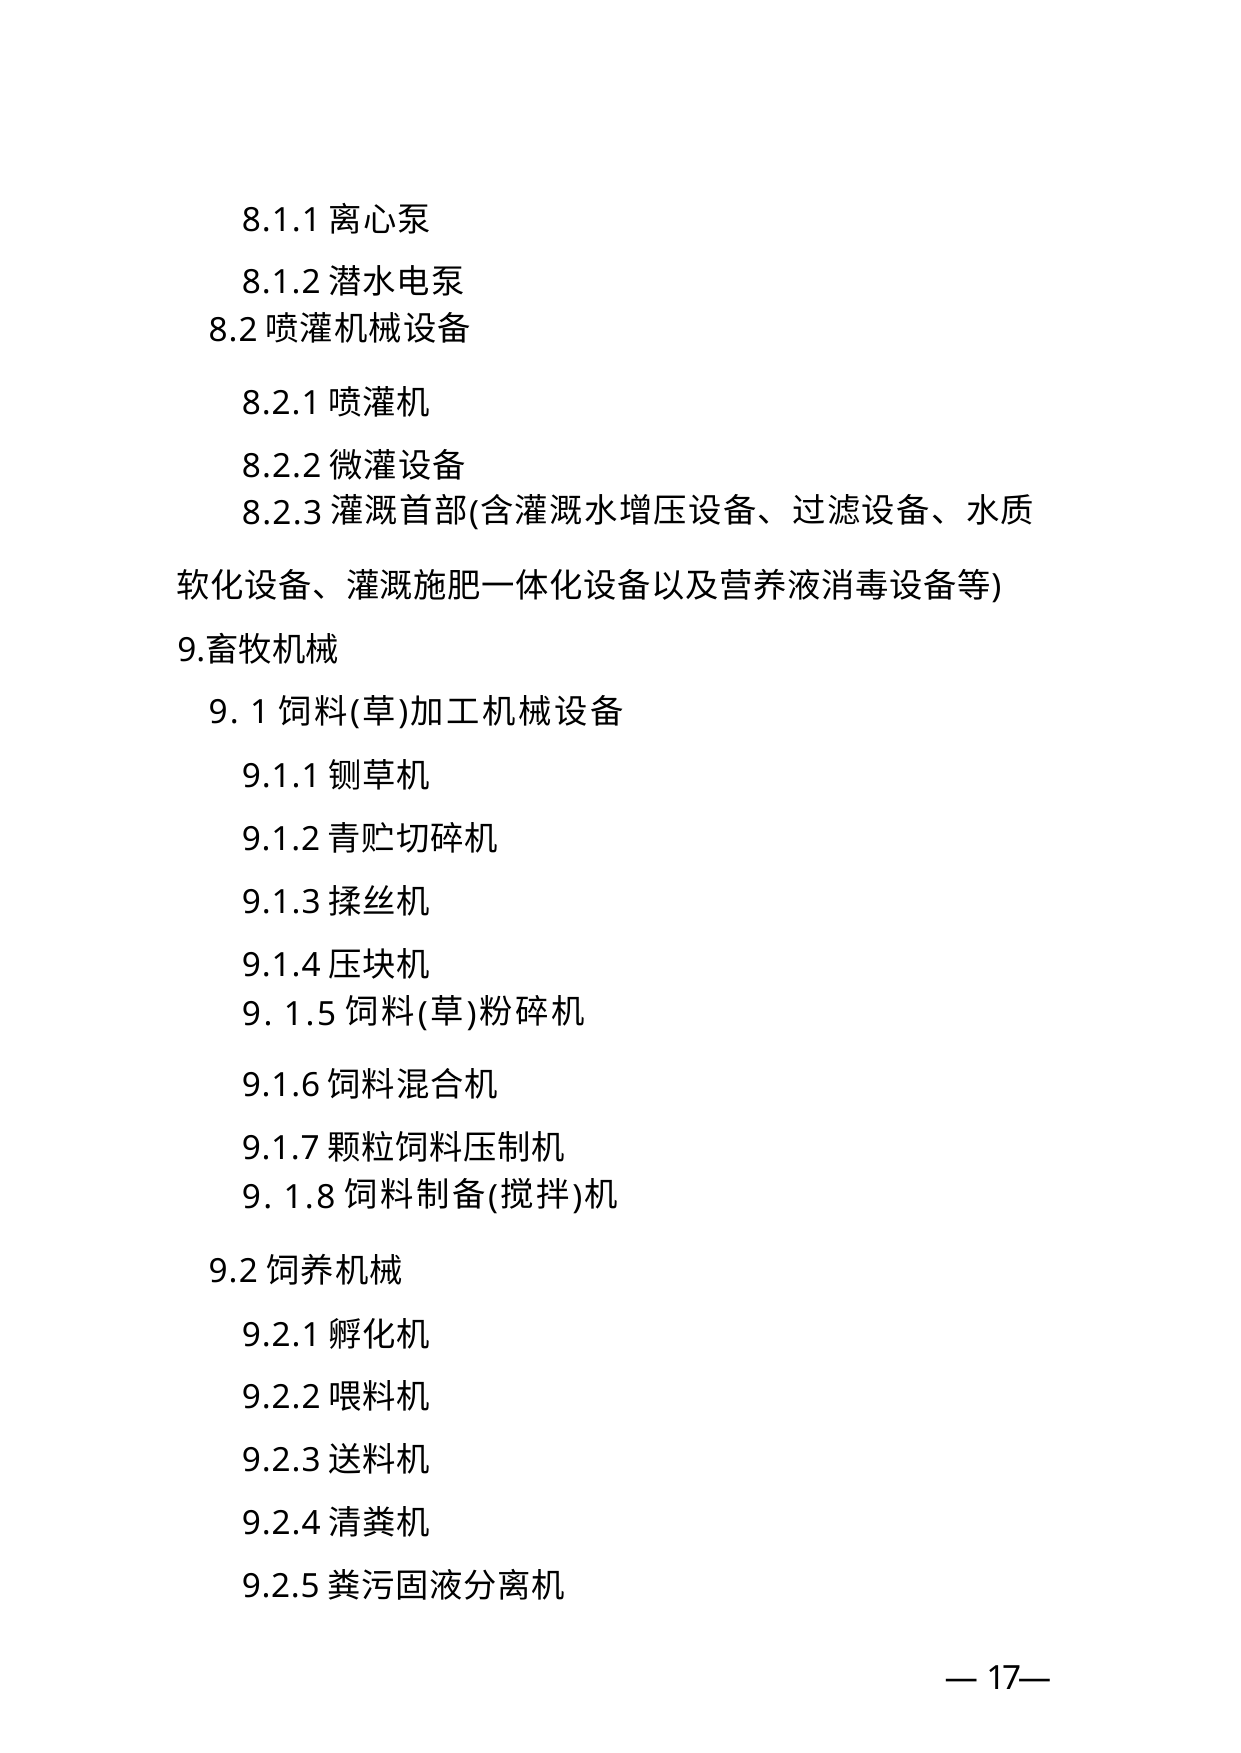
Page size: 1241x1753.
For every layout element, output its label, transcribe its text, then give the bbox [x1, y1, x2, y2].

text 9.1.2青贮切碎机 [242, 814, 1054, 859]
text 8.2.2微灌设备 [242, 442, 1054, 486]
text 9.2.1孵化机 [242, 1311, 1054, 1356]
text 9.1.1铡草机 [242, 752, 1054, 797]
text 9.1.7颗粒饲料压制机 [242, 1124, 1054, 1168]
text 8.1.1离心泵 [242, 196, 1054, 240]
text 9. 1.8饲料制备(搅拌)机 [242, 1187, 1054, 1247]
text 9. 1饲料(草)加工机械设备 [208, 688, 1054, 732]
text 9. 1.5饲料(草)粉碎机 [242, 1003, 1054, 1061]
text 9.2.4清粪机 [242, 1499, 1054, 1544]
text 8.2.3灌溉首部(含灌溉水增压设备、过滤设备、水质 [242, 502, 1054, 562]
text 9.畜牧机械 [177, 626, 1054, 671]
text 9.1.3揉丝机 [242, 878, 1054, 922]
text 9.2.5粪污固液分离机 [242, 1562, 1054, 1606]
text 8.2喷灌机械设备 [208, 319, 1054, 379]
text 9.2.3送料机 [242, 1436, 1054, 1480]
text 9.2.2喂料机 [242, 1373, 1054, 1417]
text 9.1.6饲料混合机 [242, 1061, 1054, 1105]
text 8.2.1喷灌机 [242, 379, 1054, 424]
text 9.2饲养机械 [208, 1247, 1054, 1291]
text 9.1.4压块机 [242, 941, 1054, 985]
text 8.1.2潜水电泵 [242, 257, 1054, 302]
text 软化设备、灌溉施肥一体化设备以及营养液消毒设备等) [176, 562, 1054, 606]
